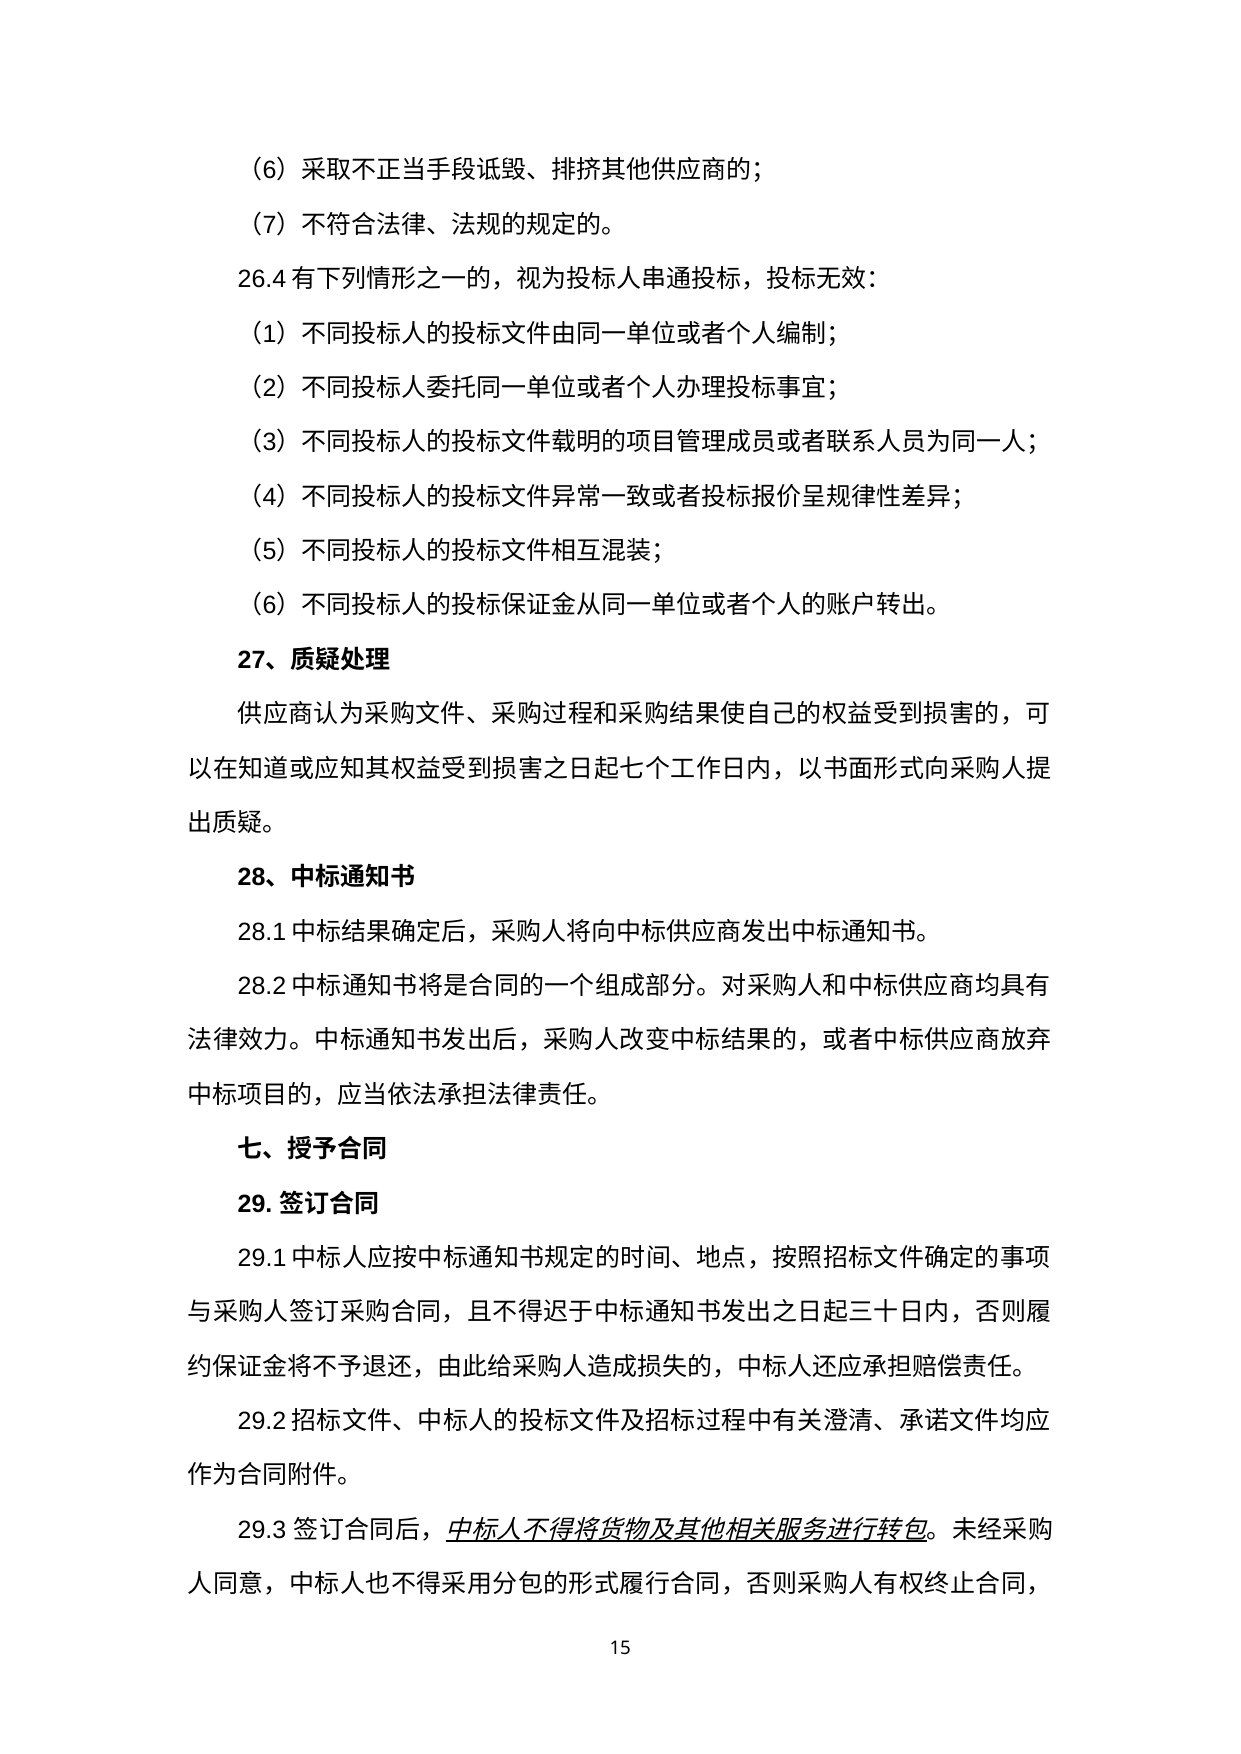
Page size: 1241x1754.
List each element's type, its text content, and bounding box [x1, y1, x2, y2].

text 26.4有下列情形之一的，视为投标人串通投标，投标无效： [187, 259, 1053, 295]
text 27、质疑处理 [187, 639, 1053, 676]
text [187, 1509, 1053, 1600]
text （7）不符合法律、法规的规定的。 [187, 204, 1053, 241]
text 七、授予合同 [187, 1129, 1053, 1165]
text 28.1中标结果确定后，采购人将向中标供应商发出中标通知书。 [187, 911, 1053, 947]
text 29.1中标人应按中标通知书规定的时间、地点，按照招标文件确定的事项与采购人签订采购合同，且不得迟于中标通知书发出之日起三十日内，否则履约保证金将不予退还，由此给采购人造成损失的，中标人还应承担赔偿责任。 [187, 1237, 1053, 1382]
text 28.2中标通知书将是合同的一个组成部分。对采购人和中标供应商均具有法律效力。中标通知书发出后，采购人改变中标结果的，或者中标供应商放弃中标项目的，应当依法承担法律责任。 [187, 966, 1053, 1111]
text （4）不同投标人的投标文件异常一致或者投标报价呈规律性差异； [187, 476, 1053, 512]
text 供应商认为采购文件、采购过程和采购结果使自己的权益受到损害的，可以在知道或应知其权益受到损害之日起七个工作日内，以书面形式向采购人提出质疑。 [187, 694, 1053, 839]
text （2）不同投标人委托同一单位或者个人办理投标事宜； [187, 367, 1053, 404]
text （5）不同投标人的投标文件相互混装； [187, 531, 1053, 567]
text （3）不同投标人的投标文件载明的项目管理成员或者联系人员为同一人； [187, 422, 1053, 458]
text 29.2招标文件、中标人的投标文件及招标过程中有关澄清、承诺文件均应作为合同附件。 [187, 1401, 1053, 1491]
text （6）不同投标人的投标保证金从同一单位或者个人的账户转出。 [187, 585, 1053, 621]
text 29. 签订合同 [187, 1183, 1053, 1219]
text 28、中标通知书 [187, 857, 1053, 893]
text （1）不同投标人的投标文件由同一单位或者个人编制； [187, 313, 1053, 349]
text （6）采取不正当手段诋毁、排挤其他供应商的； [187, 150, 1053, 186]
